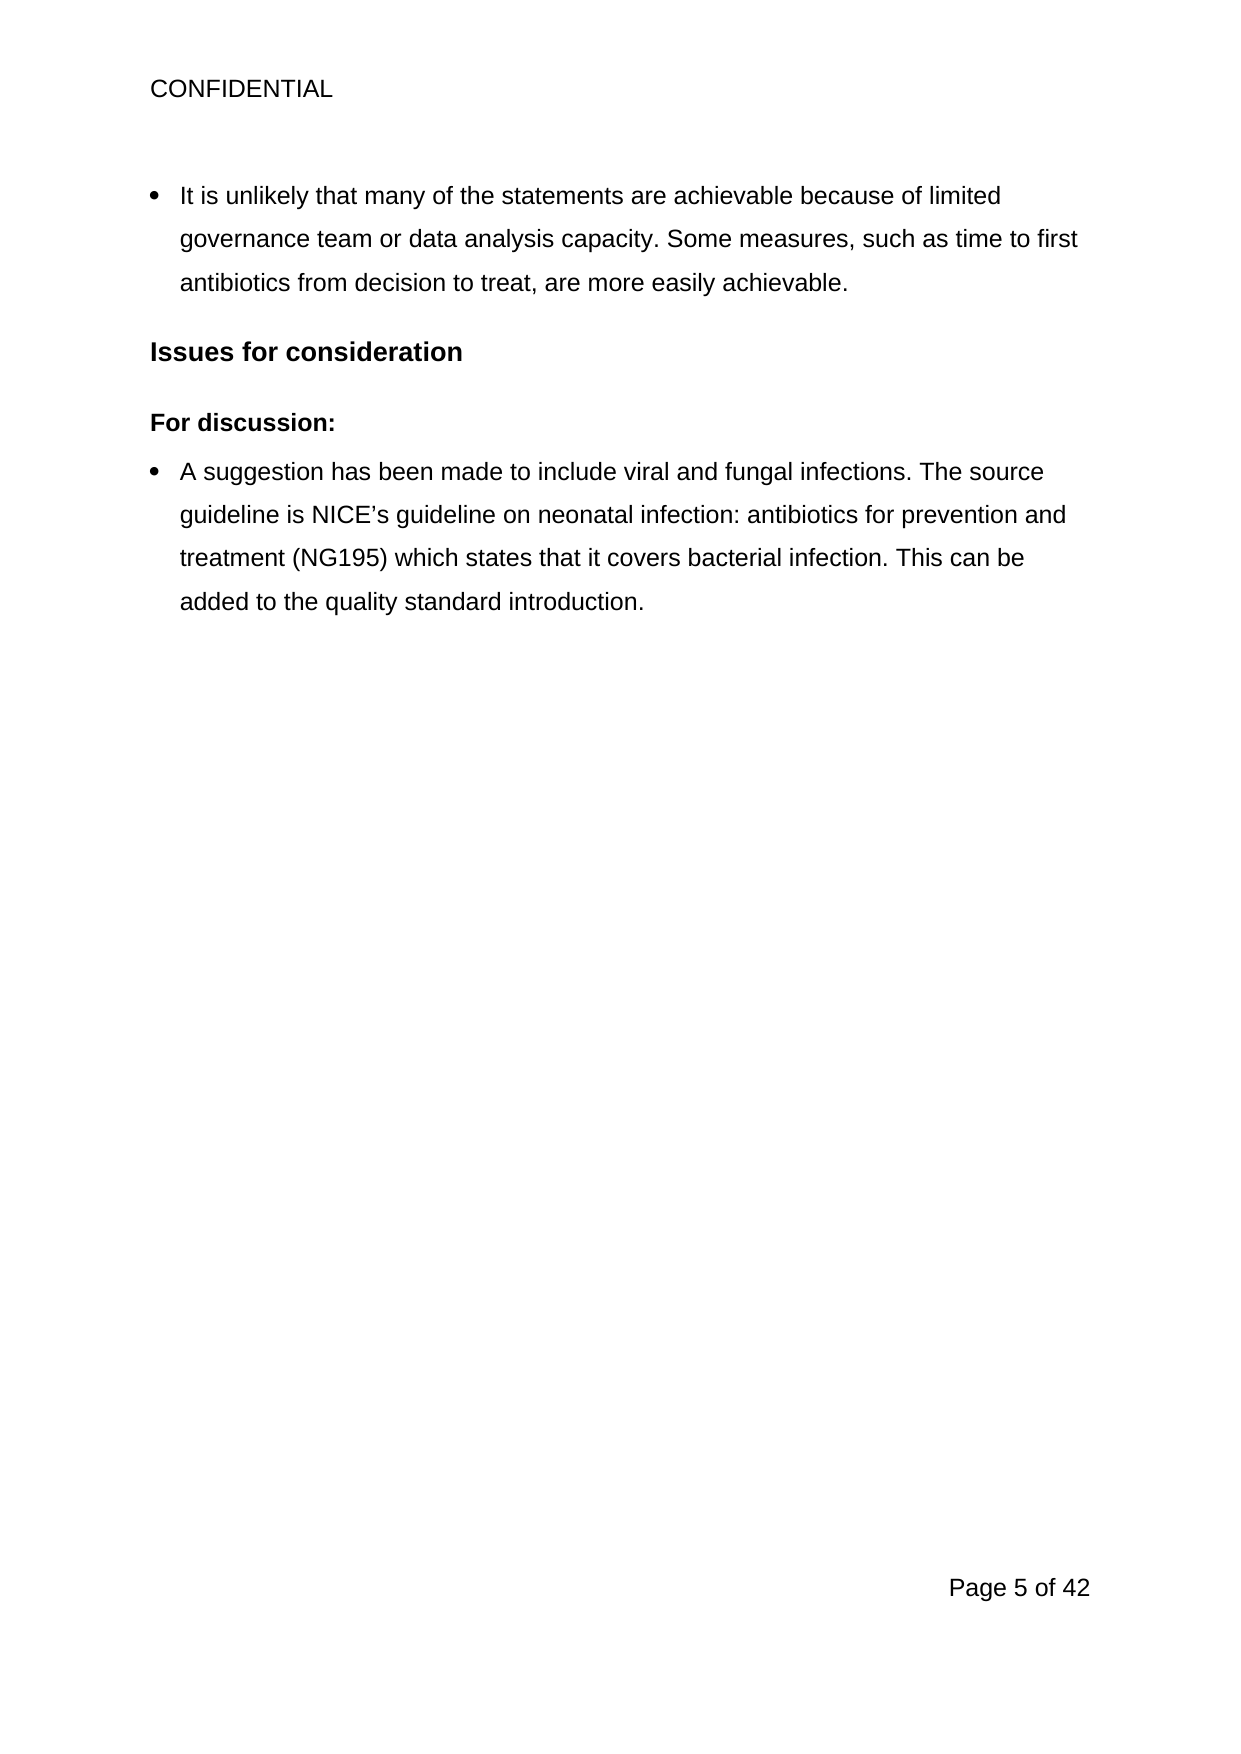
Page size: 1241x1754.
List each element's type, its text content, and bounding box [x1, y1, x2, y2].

text A suggestion has been made to include viral and fungal infections. The source guideline is NICE’s guideline on neonatal infection: antibiotics for prevention and treatment (NG195) which states that it covers bacterial infection. This can be added to the quality standard introduction. [150, 457, 1090, 615]
subtitle Issues for consideration [150, 336, 1090, 367]
subtitle For discussion: [150, 408, 1090, 436]
text It is unlikely that many of the statements are achievable because of limited governance team or data analysis capacity. Some measures, such as time to first antibiotics from decision to treat, are more easily achievable. [150, 181, 1090, 296]
